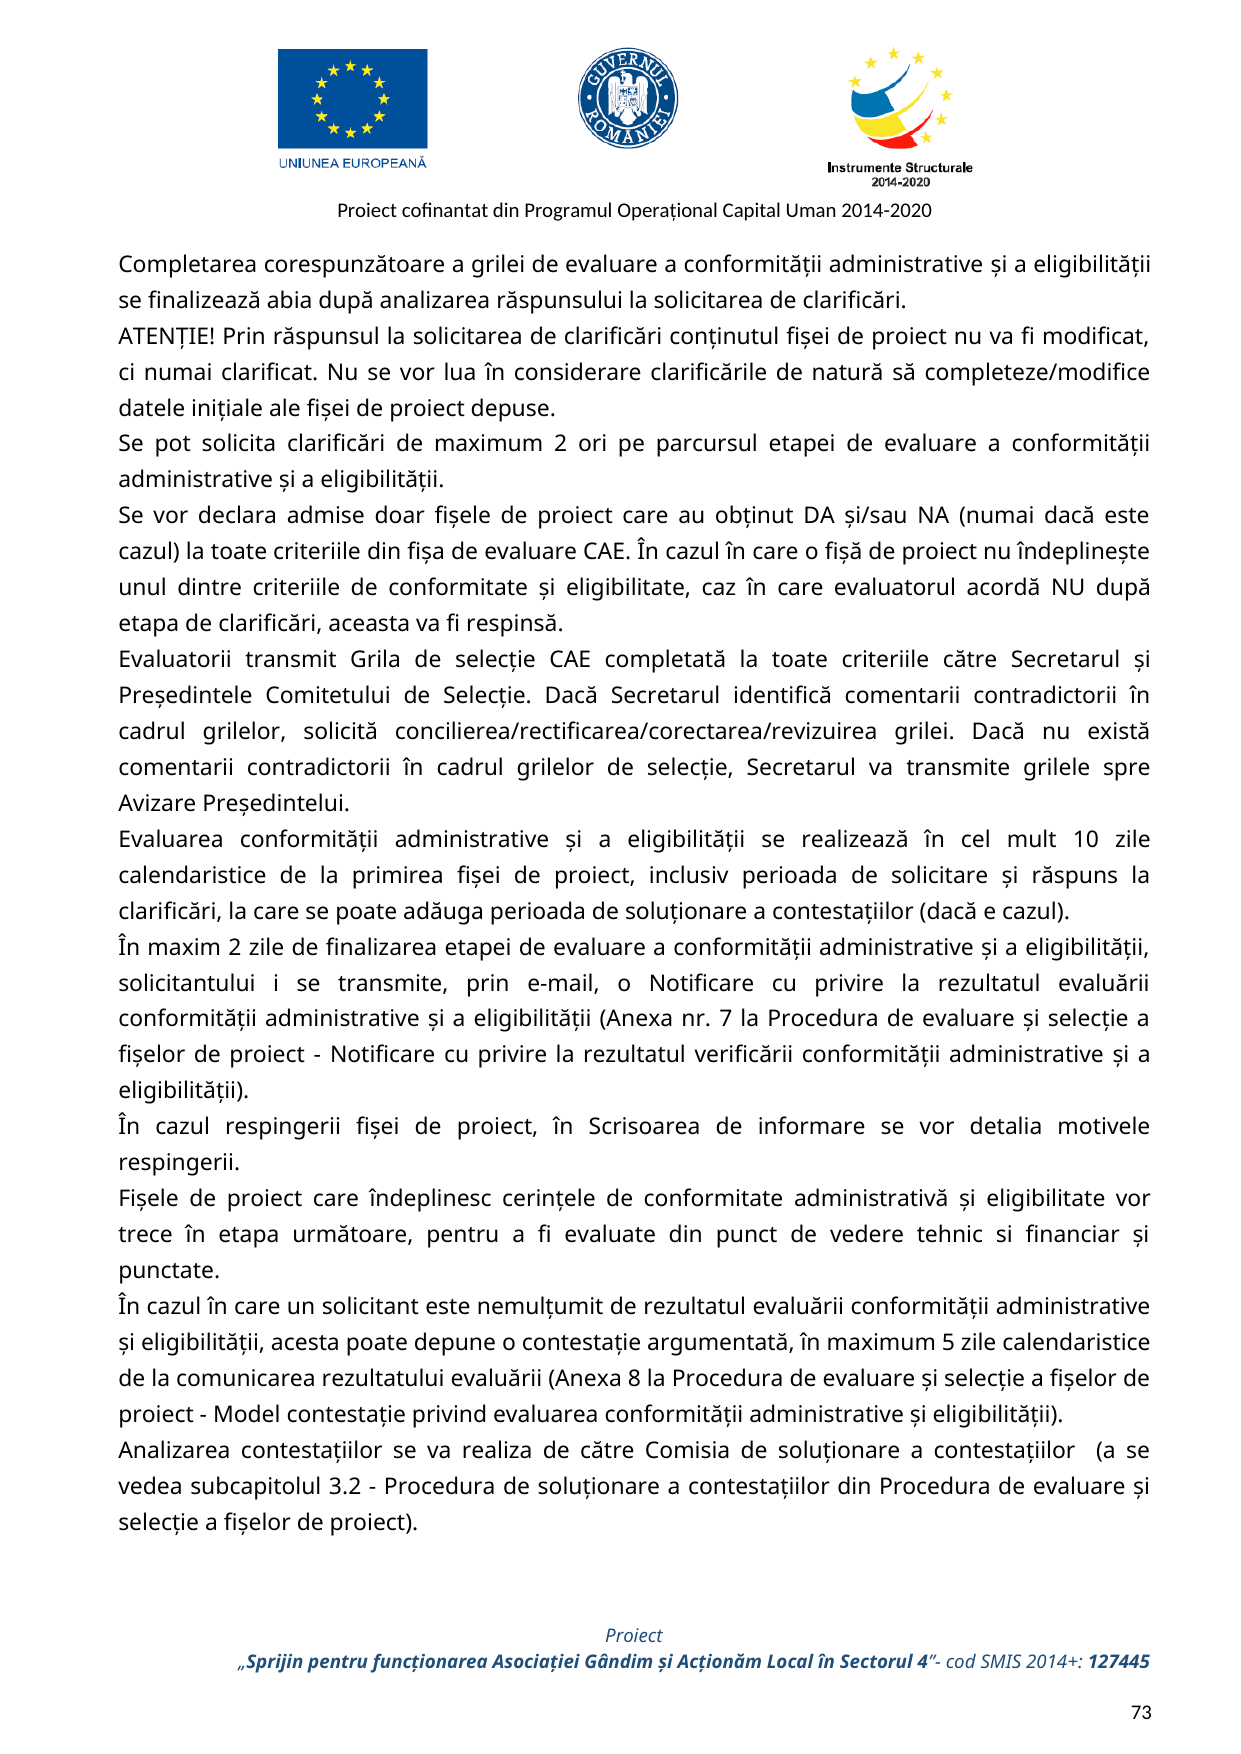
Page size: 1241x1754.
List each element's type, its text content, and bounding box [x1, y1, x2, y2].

picture [263, 29, 1007, 197]
text Se pot solicita clarificări de maximum 2 ori pe parcursul etapei de evaluare a conformității administrative și a eligibilității. [118, 427, 1152, 494]
text Completarea corespunzătoare a grilei de evaluare a conformității administrative şi a eligibilității se finalizează abia după analizarea răspunsului la solicitarea de clarificări. [118, 248, 1152, 315]
text ATENȚIE! Prin răspunsul la solicitarea de clarificări conținutul fișei de proiect nu va fi modificat, ci numai clarificat. Nu se vor lua în considerare clarificările de natură să completeze/modifice datele inițiale ale fișei de proiect depuse. [118, 319, 1152, 423]
text Se vor declara admise doar fișele de proiect care au obținut DA și/sau NA (numai dacă este cazul) la toate criteriile din fișa de evaluare CAE. În cazul în care o fișă de proiect nu îndeplinește unul dintre criteriile de conformitate și eligibilitate, caz în care evaluatorul acordă NU după etapa de clarificări, aceasta va fi respinsă. [118, 499, 1152, 638]
text În cazul respingerii fișei de proiect, în Scrisoarea de informare se vor detalia motivele respingerii. [118, 1110, 1152, 1177]
text Fișele de proiect care îndeplinesc cerințele de conformitate administrativă și eligibilitate vor trece în etapa următoare, pentru a fi evaluate din punct de vedere tehnic si financiar și punctate. [118, 1182, 1152, 1285]
text Analizarea contestațiilor se va realiza de către Comisia de soluționare a contestațiilor (a se vedea subcapitolul 3.2 - Procedura de soluționare a contestațiilor din Procedura de evaluare și selecție a fișelor de proiect). [118, 1434, 1152, 1537]
text În maxim 2 zile de finalizarea etapei de evaluare a conformității administrative și a eligibilității, solicitantului i se transmite, prin e-mail, o Notificare cu privire la rezultatul evaluării conformității administrative și a eligibilității (Anexa nr. 7 la Procedura de evaluare și selecție a fișelor de proiect - Notificare cu privire la rezultatul verificării conformității administrative și a eligibilității). [118, 931, 1152, 1106]
text În cazul în care un solicitant este nemulțumit de rezultatul evaluării conformității administrative și eligibilității, acesta poate depune o contestație argumentată, în maximum 5 zile calendaristice de la comunicarea rezultatului evaluării (Anexa 8 la Procedura de evaluare și selecție a fișelor de proiect - Model contestație privind evaluarea conformității administrative și eligibilității). [118, 1290, 1152, 1429]
text Evaluarea conformității administrative și a eligibilității se realizează în cel mult 10 zile calendaristice de la primirea fișei de proiect, inclusiv perioada de solicitare și răspuns la clarificări, la care se poate adăuga perioada de soluționare a contestațiilor (dacă e cazul). [118, 823, 1152, 926]
text Evaluatorii transmit Grila de selecție CAE completată la toate criteriile către Secretarul și Președintele Comitetului de Selecție. Dacă Secretarul identifică comentarii contradictorii în cadrul grilelor, solicită concilierea/rectificarea/corectarea/revizuirea grilei. Dacă nu există comentarii contradictorii în cadrul grilelor de selecție, Secretarul va transmite grilele spre Avizare Președintelui. [118, 643, 1152, 818]
